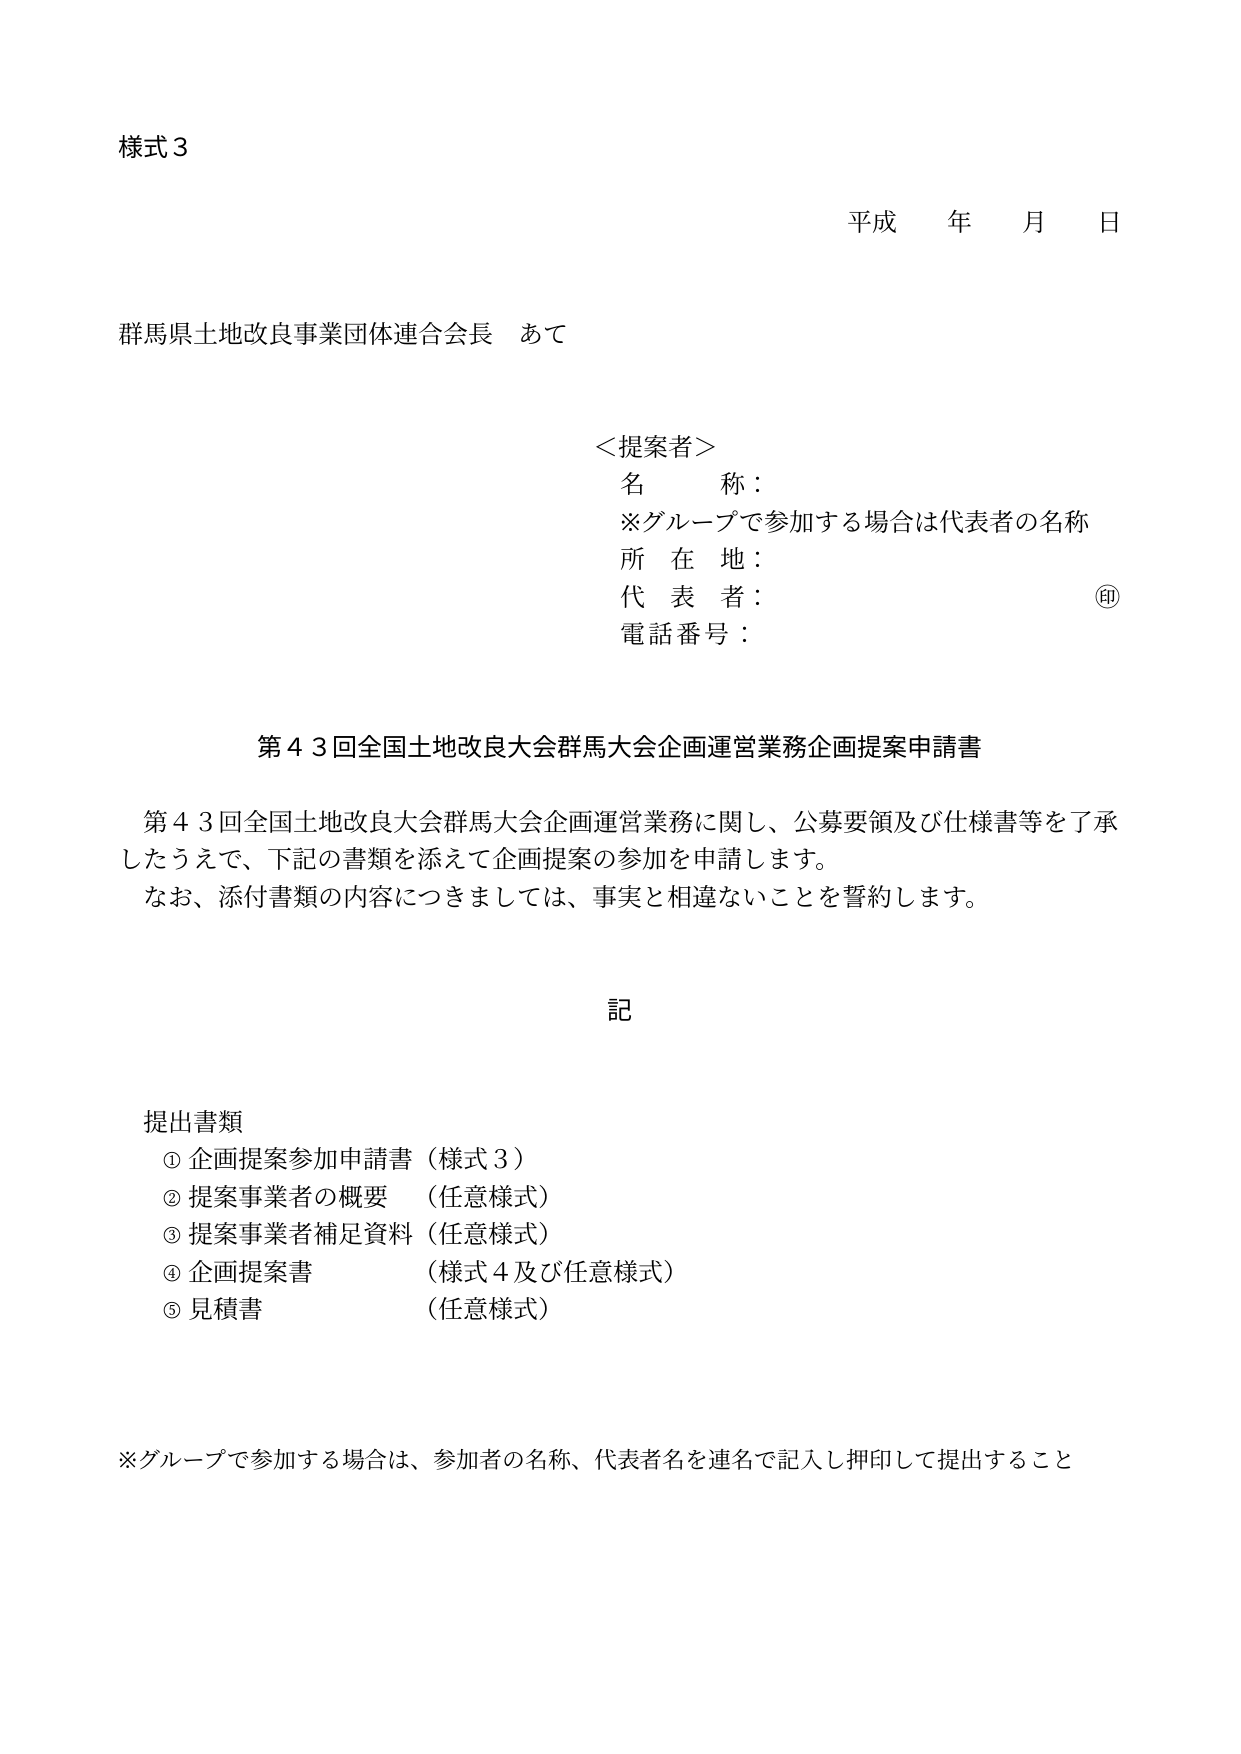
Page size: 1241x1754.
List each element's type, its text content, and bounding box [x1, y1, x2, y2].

text ④ 企画提案書 （様式４及び任意様式） [162, 1252, 1122, 1289]
text ⑤ 見積書 （任意様式） [162, 1289, 1122, 1327]
text 第４３回全国土地改良大会群馬大会企画運営業務企画提案申請書 [118, 727, 1122, 764]
text ② 提案事業者の概要 （任意様式） [162, 1177, 1122, 1214]
text ※グループで参加する場合は代表者の名称 [620, 502, 1122, 539]
text 電話番号： [620, 614, 1122, 652]
text 平成 年 月 日 [118, 202, 1122, 239]
text ※グループで参加する場合は、参加者の名称、代表者名を連名で記入し押印して提出すること [118, 1439, 1122, 1477]
text 提出書類 [118, 1102, 1122, 1139]
text 様式３ [118, 127, 1072, 164]
text 所 在 地： [620, 539, 1122, 577]
text なお、添付書類の内容につきましては、事実と相違ないことを誓約します。 [118, 877, 1122, 914]
text 第４３回全国土地改良大会群馬大会企画運営業務に関し、公募要領及び仕様書等を了承したうえで、下記の書類を添えて企画提案の参加を申請します。 [118, 802, 1122, 877]
text 代 表 者： ㊞ [620, 577, 1122, 614]
text 群馬県土地改良事業団体連合会長 あて [118, 314, 1122, 352]
text ＜提案者＞ [118, 427, 1122, 464]
text ③ 提案事業者補足資料（任意様式） [162, 1214, 1122, 1252]
text ① 企画提案参加申請書（様式３） [162, 1139, 1122, 1177]
text 記 [118, 989, 1122, 1027]
text 名 称： [620, 464, 1122, 502]
